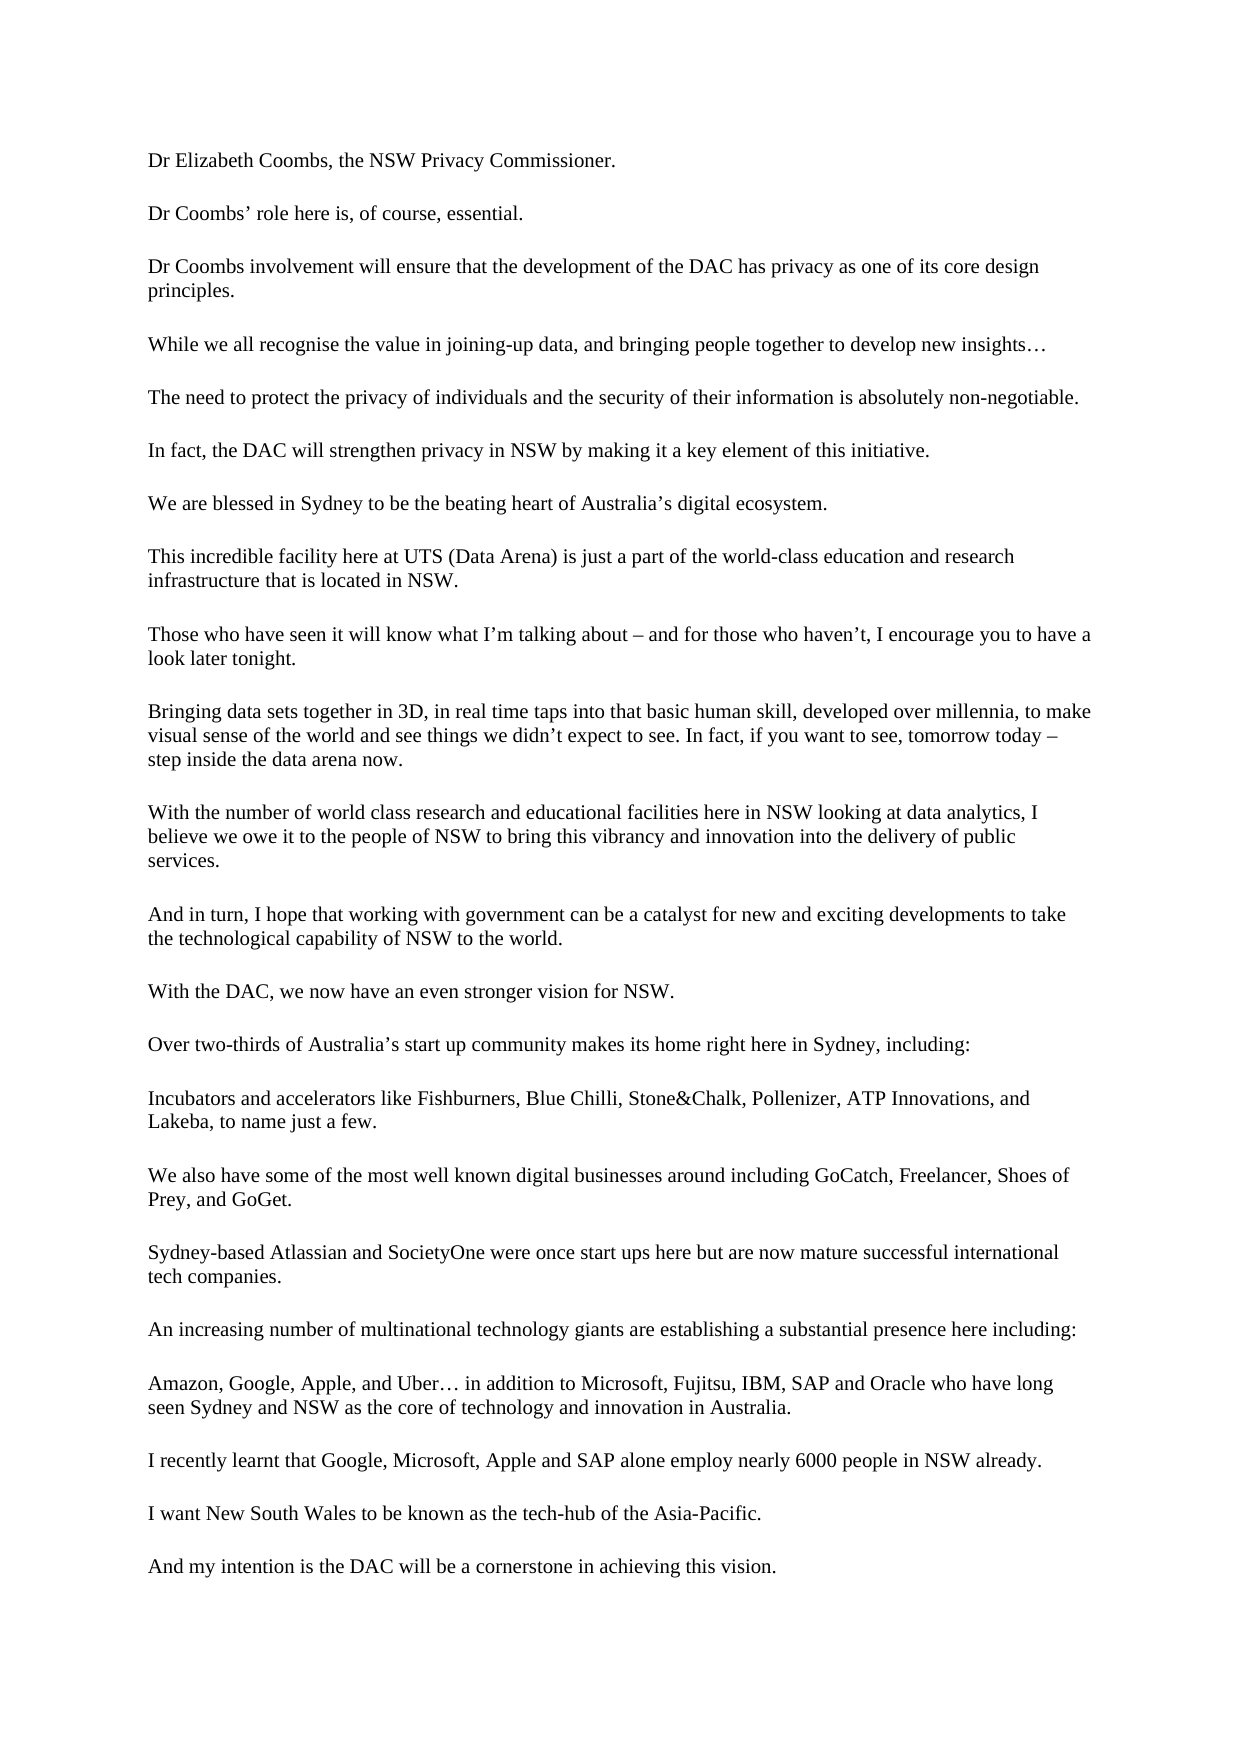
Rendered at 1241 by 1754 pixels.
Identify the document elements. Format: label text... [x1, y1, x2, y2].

text Bringing data sets together in 3D, in real time taps into that basic human skill, developed over millennia, to make visual sense of the world and see things we didn’t expect to see. In fact, if you want to see, tomorrow today – step inside the data arena now. [148, 699, 1092, 771]
text Sydney-based Atlassian and SocietyOne were once start ups here but are now mature successful international tech companies. [148, 1240, 1092, 1288]
text And in turn, I hope that working with government can be a catalyst for new and exciting developments to take the technological capability of NSW to the world. [148, 902, 1092, 950]
text The need to protect the privacy of individuals and the security of their information is absolutely non-negotiable. [148, 385, 1092, 409]
text I recently learnt that Google, Microsoft, Apple and SAP alone employ nearly 6000 people in NSW already. [148, 1448, 1092, 1472]
text With the number of world class research and educational facilities here in NSW looking at data analytics, I believe we owe it to the people of NSW to bring this vibrancy and innovation into the delivery of public services. [148, 800, 1092, 872]
text Those who have seen it will know what I’m talking about – and for those who haven’t, I encourage you to have a look later tonight. [148, 622, 1092, 670]
text And my intention is the DAC will be a cornerstone in achieving this vision. [148, 1554, 1092, 1578]
text This incredible facility here at UTS (Data Arena) is just a part of the world-class education and research infrastructure that is located in NSW. [148, 544, 1092, 592]
text Amazon, Google, Apple, and Uber… in addition to Microsoft, Fujitsu, IBM, SAP and Oracle who have long seen Sydney and NSW as the core of technology and innovation in Australia. [148, 1371, 1092, 1419]
text Incubators and accelerators like Fishburners, Blue Chilli, Stone&Chalk, Pollenizer, ATP Innovations, and Lakeba, to name just a few. [148, 1085, 1092, 1133]
text Dr Coombs’ role here is, of course, essential. [148, 201, 1092, 225]
text Over two-thirds of Australia’s start up community makes its home right here in Sydney, including: [148, 1032, 1092, 1056]
text In fact, the DAC will strengthen privacy in NSW by making it a key element of this initiative. [148, 438, 1092, 462]
text We are blessed in Sydney to be the beating heart of Australia’s digital ecosystem. [148, 491, 1092, 515]
text While we all recognise the value in joining-up data, and bringing people together to develop new insights… [148, 331, 1092, 356]
text Dr Coombs involvement will ensure that the development of the DAC has privacy as one of its core design principles. [148, 254, 1092, 302]
text I want New South Wales to be known as the tech-hub of the Asia-Pacific. [148, 1501, 1092, 1525]
text Dr Elizabeth Coombs, the NSW Privacy Commissioner. [148, 148, 1092, 172]
text We also have some of the most well known digital businesses around including GoCatch, Freelancer, Shoes of Prey, and GoGet. [148, 1163, 1092, 1211]
text An increasing number of multinational technology giants are establishing a substantial presence here including: [148, 1317, 1092, 1341]
text With the DAC, we now have an even stronger vision for NSW. [148, 979, 1092, 1003]
